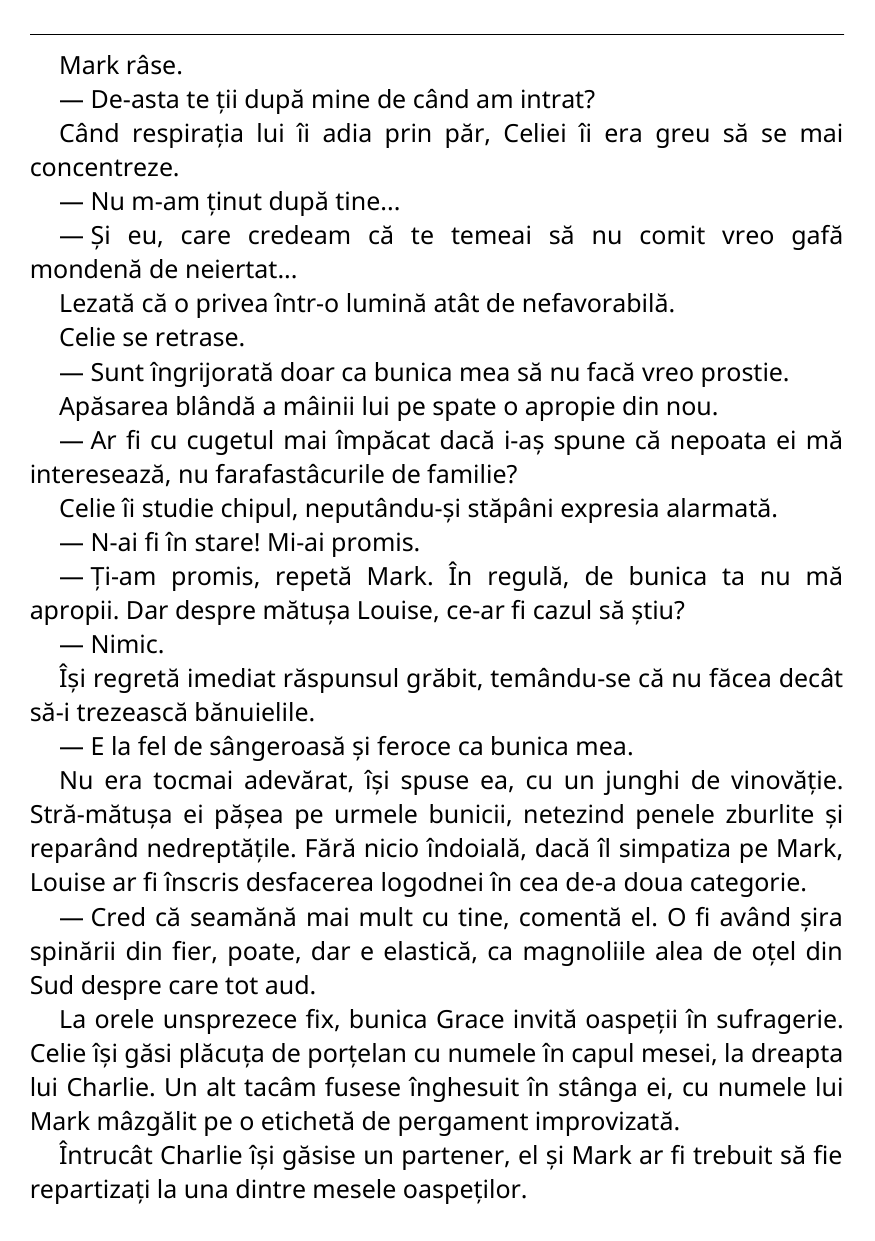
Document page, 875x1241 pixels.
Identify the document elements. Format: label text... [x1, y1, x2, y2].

text — De-asta te ţii după mine de când am intrat? [29, 82, 844, 116]
text — Sunt îngrijorată doar ca bunica mea să nu facă vreo prostie. [29, 354, 844, 388]
text — Şi eu, care credeam că te temeai să nu comit vreo gafă mondenă de neiertat... [29, 218, 844, 286]
text Mark râse. [29, 48, 844, 82]
text La orele unsprezece fix, bunica Grace invită oaspeţii în sufragerie. Celie îşi găsi plăcuţa de porţelan cu numele în capul mesei, la dreapta lui Charlie. Un alt tacâm fusese înghesuit în stânga ei, cu numele lui Mark mâzgălit pe o etichetă de pergament improvizată. [29, 1001, 844, 1138]
text Îşi regretă imediat răspunsul grăbit, temându-se că nu făcea decât să-i trezească bănuielile. [29, 661, 844, 729]
text Celie îi studie chipul, neputându-şi stăpâni expresia alarmată. [29, 490, 844, 524]
text Întrucât Charlie îşi găsise un partener, el şi Mark ar fi trebuit să fie repartizaţi la una dintre mesele oaspeţilor. [29, 1138, 844, 1206]
text — Cred că seamănă mai mult cu tine, comentă el. O fi având şira spinării din fier, poate, dar e elastică, ca magnoliile alea de oţel din Sud despre care tot aud. [29, 899, 844, 1001]
text — Ar fi cu cugetul mai împăcat dacă i-aş spune că nepoata ei mă interesează, nu farafastâcurile de familie? [29, 422, 844, 490]
text Celie se retrase. [29, 320, 844, 354]
text Când respiraţia lui îi adia prin păr, Celiei îi era greu să se mai concentreze. [29, 116, 844, 184]
text — Nimic. [29, 627, 844, 661]
text — N-ai fi în stare! Mi-ai promis. [29, 524, 844, 558]
text — Nu m-am ţinut după tine... [29, 184, 844, 218]
text Apăsarea blândă a mâinii lui pe spate o apropie din nou. [29, 388, 844, 422]
text — Ţi-am promis, repetă Mark. În regulă, de bunica ta nu mă apropii. Dar despre mătuşa Louise, ce-ar fi cazul să ştiu? [29, 558, 844, 627]
text — E la fel de sângeroasă şi feroce ca bunica mea. [29, 729, 844, 763]
text Lezată că o privea într-o lumină atât de nefavorabilă. [29, 286, 844, 320]
text Nu era tocmai adevărat, îşi spuse ea, cu un junghi de vinovăţie. Stră-mătuşa ei păşea pe urmele bunicii, netezind penele zburlite şi reparând nedreptăţile. Fără nicio îndoială, dacă îl simpatiza pe Mark, Louise ar fi înscris desfacerea logodnei în cea de-a doua categorie. [29, 763, 844, 899]
